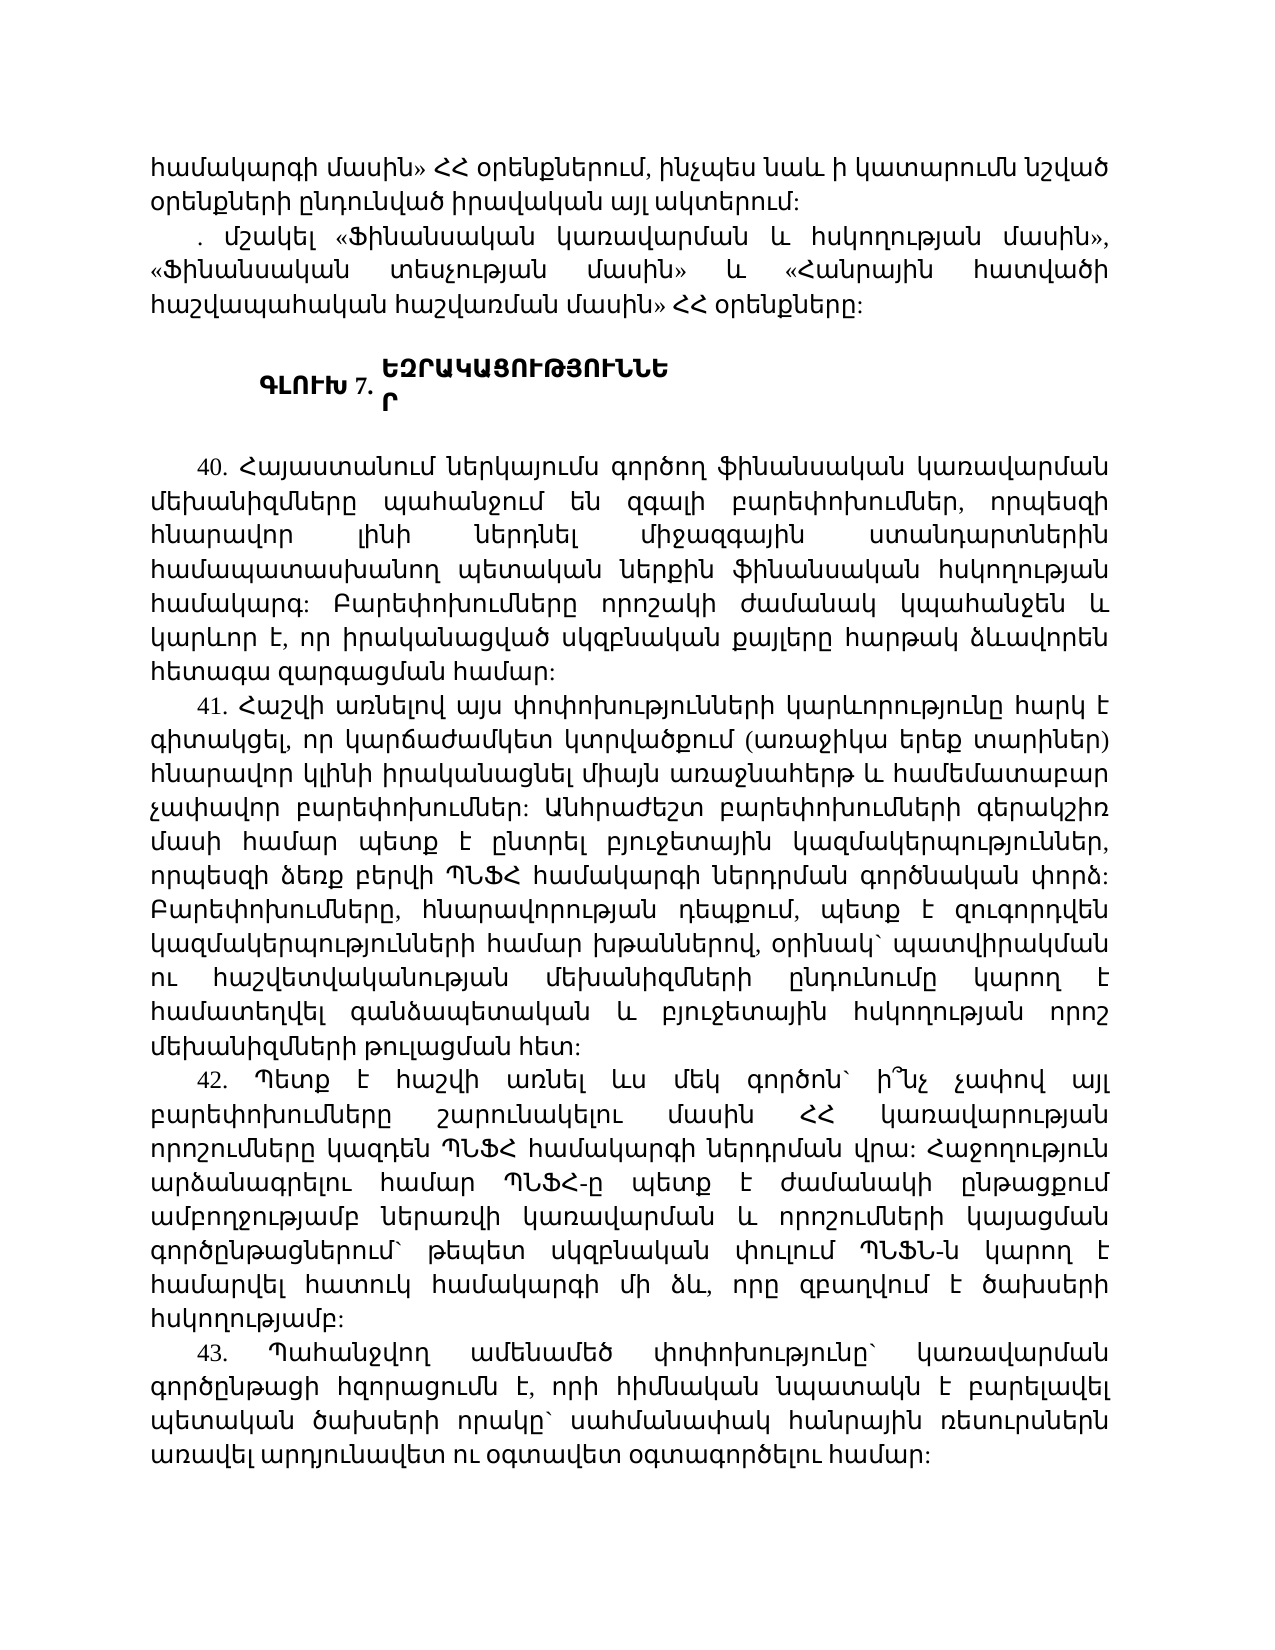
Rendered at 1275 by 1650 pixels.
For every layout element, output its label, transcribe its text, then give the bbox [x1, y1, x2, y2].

text 40. Հայաստանում ներկայումս գործող ֆինանսական կառավարման մեխանիզմները պահանջում են զգալի բարեփոխումներ, որպեսզի հնարավոր լինի ներդնել միջազգային ստանդարտներին համապատասխանող պետական ներքին ֆինանսական հսկողության համակարգ: Բարեփոխումները որոշակի ժամանակ կպահանջեն և կարևոր է, որ իրականացված սկզբնական քայլերը հարթակ ձևավորեն հետագա զարգացման համար: [150, 449, 1109, 687]
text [150, 150, 1109, 218]
text 42. Պետք է հաշվի առնել ևս մեկ գործոն` ի՞նչ չափով այլ բարեփոխումները շարունակելու մասին ՀՀ կառավարության որոշումները կազդեն ՊՆՖՀ համակարգի ներդրման վրա: Հաջողություն արձանագրելու համար ՊՆՖՀ-ը պետք է ժամանակի ընթացքում ամբողջությամբ ներառվի կառավարման և որոշումների կայացման գործընթացներում` թեպետ սկզբնական փուլում ՊՆՖՆ-ն կարող է համարվել հատուկ համակարգի մի ձև, որը զբաղվում է ծախսերի հսկողությամբ: [150, 1062, 1109, 1335]
text 43. Պահանջվող ամենամեծ փոփոխությունը` կառավարման գործընթացի հզորացումն է, որի հիմնական նպատակն է բարելավել պետական ծախսերի որակը` սահմանափակ հանրային ռեսուրսներն առավել արդյունավետ ու օգտավետ օգտագործելու համար: [150, 1335, 1109, 1471]
table_header ԳԼՈՒԽ 7. [258, 349, 379, 420]
text . մշակել «Ֆինանսական կառավարման և հսկողության մասին», «Ֆինանսական տեսչության մասին» և «Հանրային հատվածի հաշվապահական հաշվառման մասին» ՀՀ օրենքները: [150, 218, 1109, 320]
text 41. Հաշվի առնելով այս փոփոխությունների կարևորությունը հարկ է գիտակցել, որ կարճաժամկետ կտրվածքում (առաջիկա երեք տարիներ) հնարավոր կլինի իրականացնել միայն առաջնահերթ և համեմատաբար չափավոր բարեփոխումներ: Անհրաժեշտ բարեփոխումների գերակշիռ մասի համար պետք է ընտրել բյուջետային կազմակերպություններ, որպեսզի ձեռք բերվի ՊՆՖՀ համակարգի ներդրման գործնական փորձ: Բարեփոխումները, հնարավորության դեպքում, պետք է զուգորդվեն կազմակերպությունների համար խթաններով, օրինակ` պատվիրակման ու հաշվետվականության մեխանիզմների ընդունումը կարող է համատեղվել գանձապետական և բյուջետային հսկողության որոշ մեխանիզմների թուլացման հետ: [150, 687, 1109, 1062]
table_header ԵԶՐԱԿԱՑՈՒԹՅՈՒՆՆԵՐ [379, 349, 685, 420]
